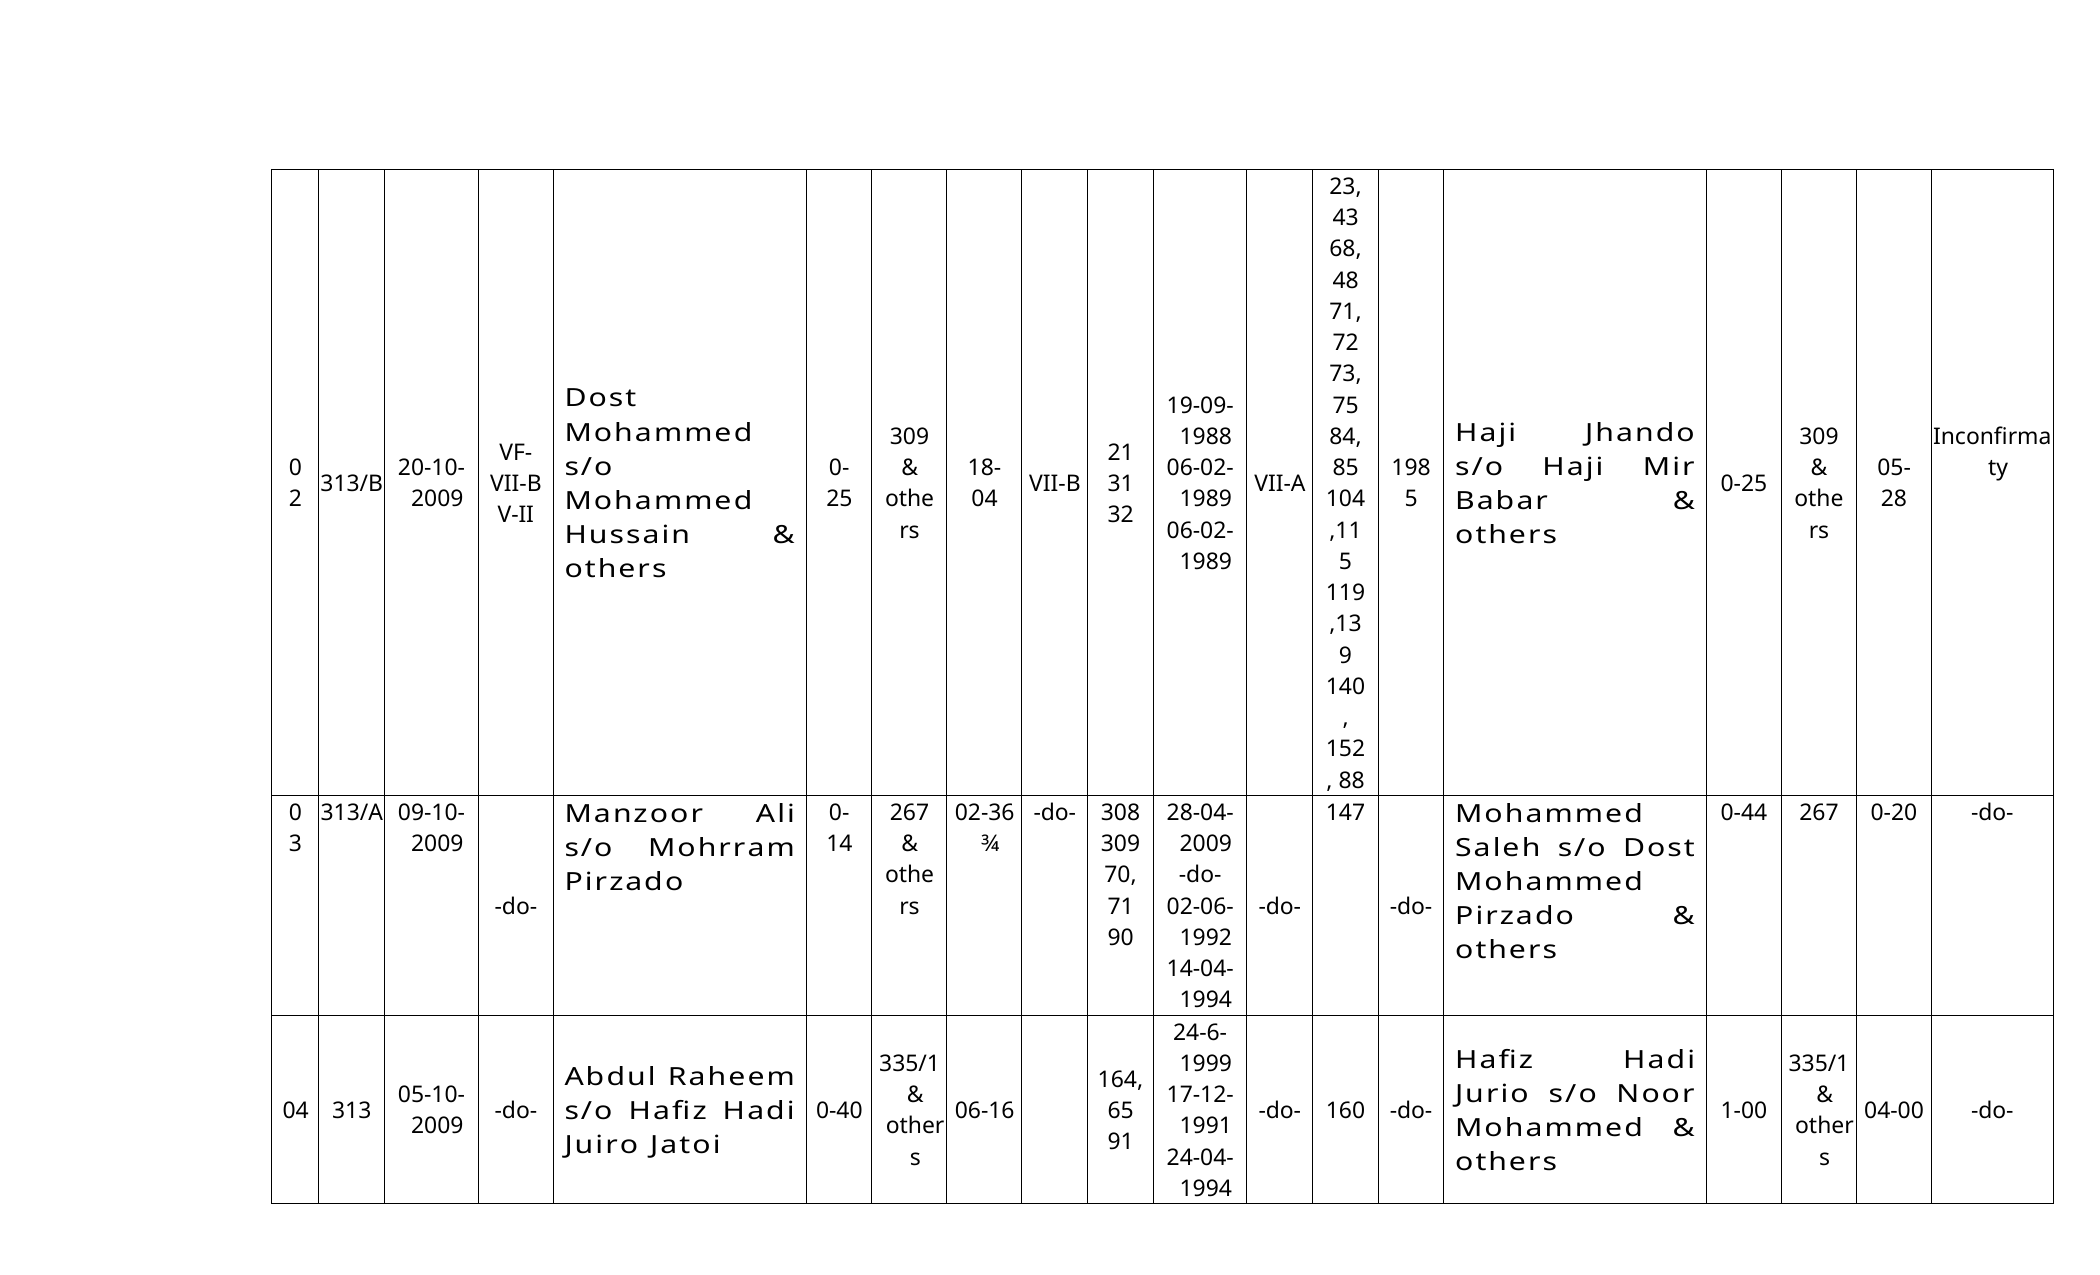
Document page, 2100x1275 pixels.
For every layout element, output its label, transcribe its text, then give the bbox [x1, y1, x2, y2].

table_cell Manzoor Ali s/o Mohrram Pirzado [554, 796, 806, 1014]
table_cell 03 [272, 796, 318, 1014]
table_cell -do- [1247, 796, 1312, 1014]
table_header VII-B [1022, 170, 1087, 795]
table_header 309 & others [1782, 170, 1856, 795]
table_cell -do- [479, 796, 553, 1014]
table_cell 0-40 [807, 1016, 871, 1203]
table_header 20-10-2009 [385, 170, 478, 795]
table_header 18-04 [947, 170, 1021, 795]
table_cell 313 [319, 1016, 384, 1203]
table_cell -do- [1379, 1016, 1443, 1203]
table_cell 04-00 [1857, 1016, 1931, 1203]
table_cell 147 [1313, 796, 1378, 1014]
table_cell -do- [1932, 1016, 2053, 1203]
table_cell 0-44 [1707, 796, 1781, 1014]
table_header 21 31 32 [1088, 170, 1153, 795]
table_cell -do- [479, 1016, 553, 1203]
table_header 05-28 [1857, 170, 1931, 795]
table_cell -do- [1932, 796, 2053, 1014]
table_header VII-A [1247, 170, 1312, 795]
table_cell 0-14 [807, 796, 871, 1014]
table_header Haji Jhando s/o Haji Mir Babar & others [1444, 170, 1706, 795]
table_header 1985 [1379, 170, 1443, 795]
table_cell 0-20 [1857, 796, 1931, 1014]
table_cell -do- [1379, 796, 1443, 1014]
table_cell 335/1 & others [1782, 1016, 1856, 1203]
table_header Inconfirmaty [1932, 170, 2053, 795]
table_cell 09-10-2009 [385, 796, 478, 1014]
table_cell Hafiz Hadi Jurio s/o Noor Mohammed & others [1444, 1016, 1706, 1203]
table_cell 313/A [319, 796, 384, 1014]
table_cell 160 [1313, 1016, 1378, 1203]
table_cell 164, 65 91 [1088, 1016, 1153, 1203]
table_header 23, 43 68, 48 71, 72 73, 75 84, 85 104,115 119,139 140, 152, 88 [1313, 170, 1378, 795]
table_header VF-VII-B V-II [479, 170, 553, 795]
table_cell 28-04-2009 -do- 02-06-1992 14-04-1994 [1154, 796, 1246, 1014]
table_cell -do- [1022, 796, 1087, 1014]
table_header Dost Mohammed s/o Mohammed Hussain & others [554, 170, 806, 795]
table_cell 02-36 ¾ [947, 796, 1021, 1014]
table_cell 06-16 [947, 1016, 1021, 1203]
table_cell 335/1 & others [872, 1016, 946, 1203]
table_cell 24-6-1999 17-12-1991 24-04-1994 [1154, 1016, 1246, 1203]
table_cell 267 & others [872, 796, 946, 1014]
table_header 0-25 [1707, 170, 1781, 795]
table_cell Abdul Raheem s/o Hafiz Hadi Juiro Jatoi [554, 1016, 806, 1203]
table_cell 04 [272, 1016, 318, 1203]
table_cell 308 309 70, 71 90 [1088, 796, 1153, 1014]
table_header 0-25 [807, 170, 871, 795]
table_header 309 & others [872, 170, 946, 795]
table_header 02 [272, 170, 318, 795]
table_cell 1-00 [1707, 1016, 1781, 1203]
table_header 19-09-1988 06-02-1989 06-02-1989 [1154, 170, 1246, 795]
table_cell 05-10-2009 [385, 1016, 478, 1203]
table_cell -do- [1247, 1016, 1312, 1203]
table_header 313/B [319, 170, 384, 795]
table_cell [1022, 1016, 1087, 1203]
table_cell 267 [1782, 796, 1856, 1014]
table_cell Mohammed Saleh s/o Dost Mohammed Pirzado & others [1444, 796, 1706, 1014]
